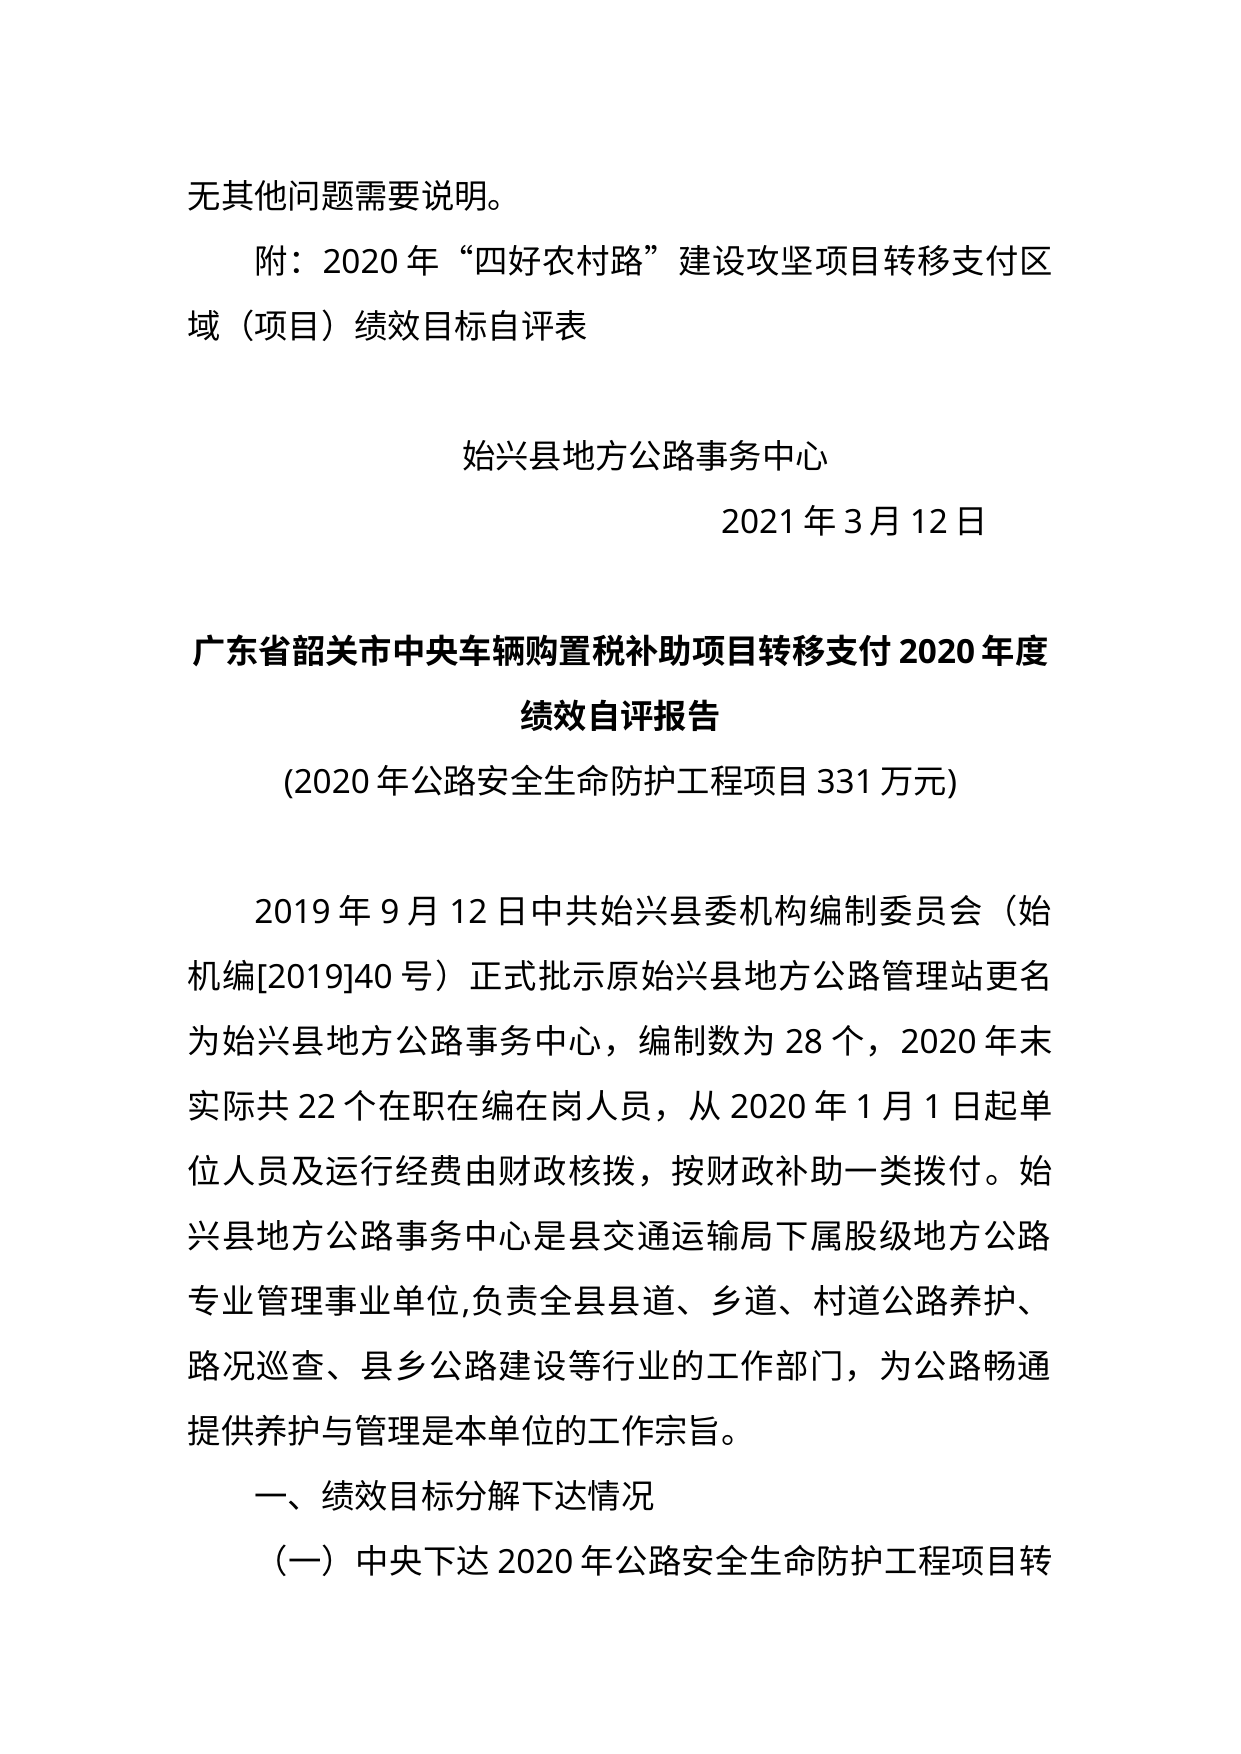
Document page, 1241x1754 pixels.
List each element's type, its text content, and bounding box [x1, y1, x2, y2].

list 无其他问题需要说明。 [187, 162, 1053, 227]
text 附：2020年“四好农村路”建设攻坚项目转移支付区域（项目）绩效目标自评表 [187, 227, 1053, 357]
text 一、绩效目标分解下达情况 [187, 1462, 1053, 1527]
text 广东省韶关市中央车辆购置税补助项目转移支付2020年度绩效自评报告 [187, 617, 1053, 747]
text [187, 1527, 1053, 1592]
list 2019年9月12日中共始兴县委机构编制委员会（始机编[2019]40号）正式批示原始兴县地方公路管理站更名为始兴县地方公路事务中心，编制数为28个，2020年末实际共22个在职在编在岗人员，从2020年1月1日起单位人员及运行经费由财政核拨，按财政补助一类拨付。始兴县地方公路事务中心是县交通运输局下属股级地方公路专业管理事业单位,负责全县县道、乡道、村道公路养护、路况巡查、县乡公路建设等行业的工作部门，为公路畅通提供养护与管理是本单位的工作宗旨。 [187, 877, 1053, 1462]
list (2020年公路安全生命防护工程项目331万元) [187, 747, 1053, 812]
text 2021年3月12日 [187, 487, 1053, 552]
text 始兴县地方公路事务中心 [187, 422, 1053, 487]
